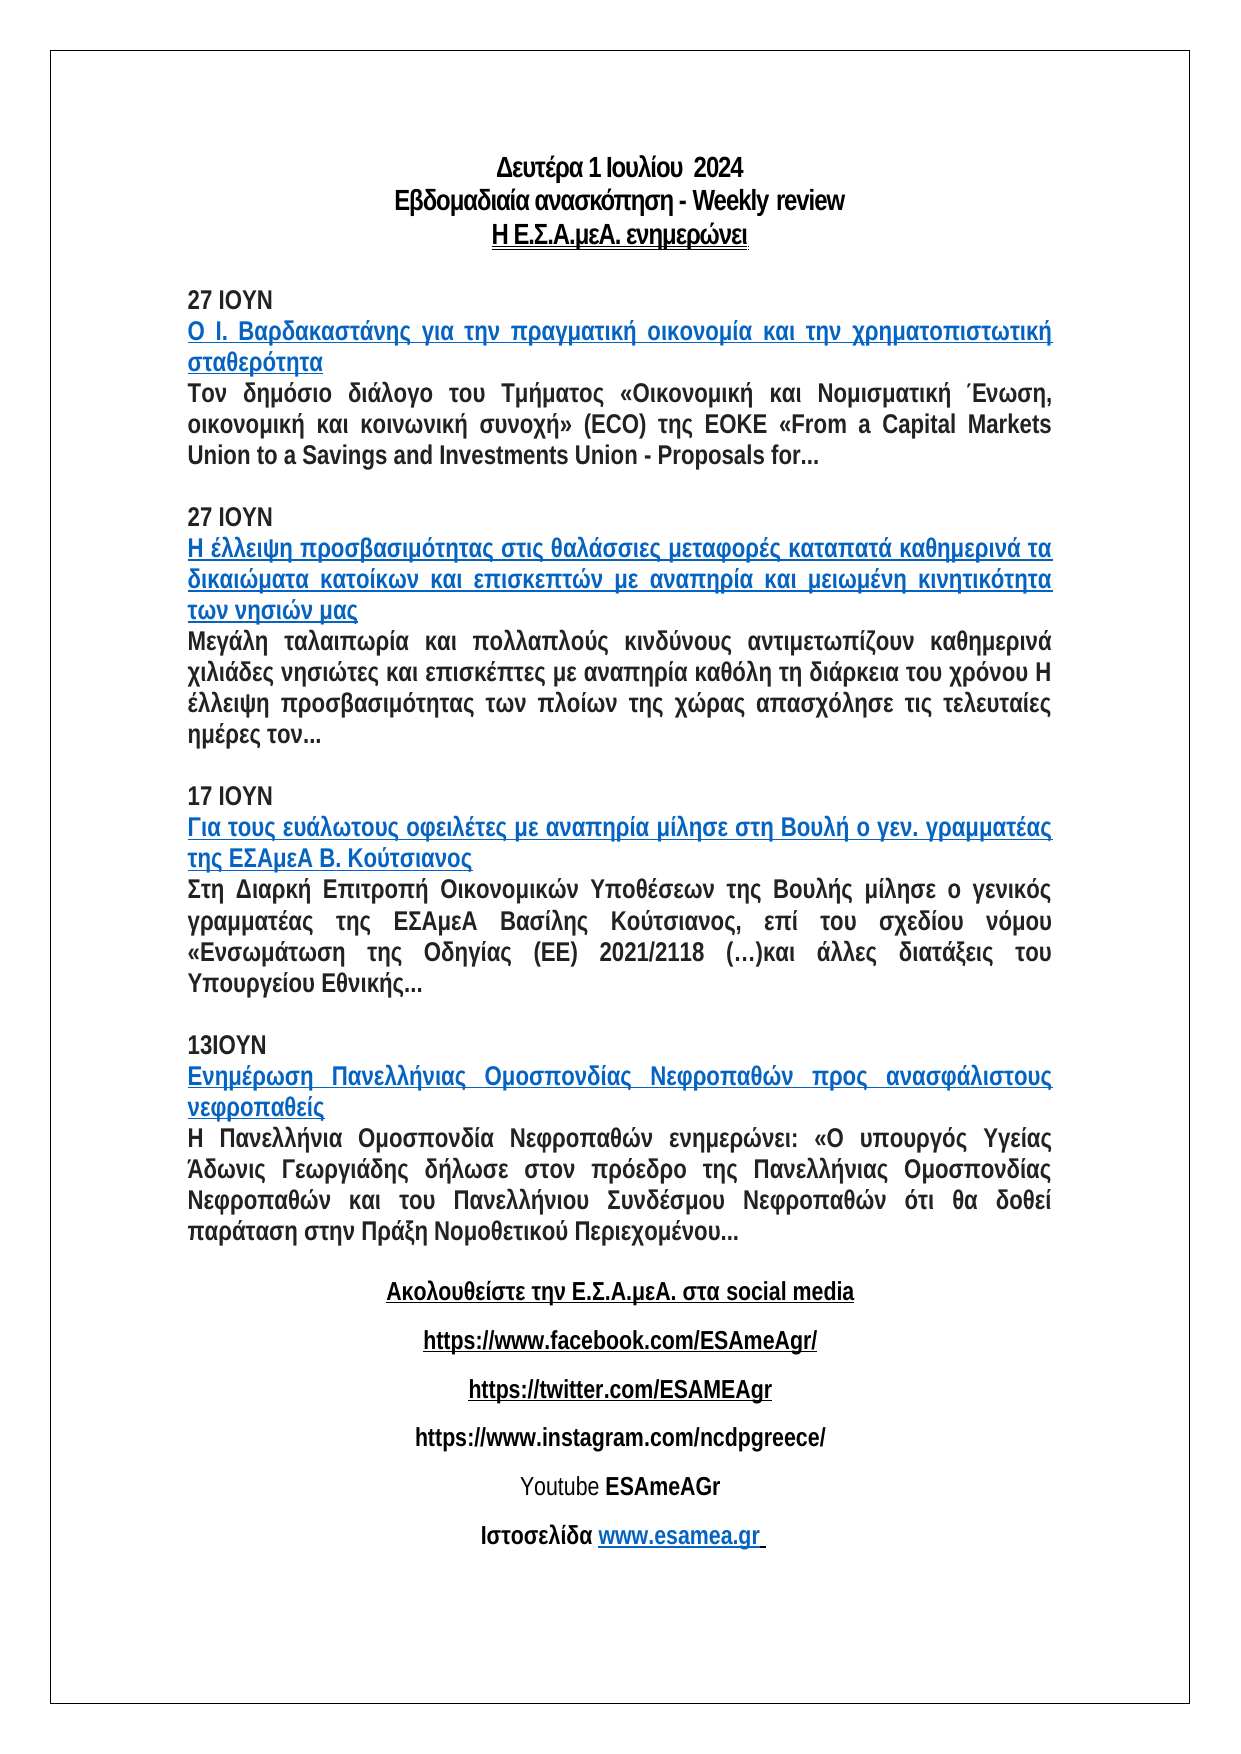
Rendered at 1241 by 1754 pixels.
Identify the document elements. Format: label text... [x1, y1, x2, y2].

text Στη Διαρκή Επιτροπή Οικονομικών Υποθέσεων της Βουλής μίλησε ο γενικός γραμματέας της ΕΣΑμεΑ Βασίλης Κούτσιανος, επί του σχεδίου νόμου «Ενσωμάτωση της Οδηγίας (ΕΕ) 2021/2118 (…)και άλλες διατάξεις του Υπουργείου Εθνικής... [187, 873, 1053, 998]
title Η Ε.Σ.Α.μεΑ. ενημερώνει [187, 217, 1053, 250]
text Ιστοσελίδα www.esamea.gr [187, 1520, 1053, 1550]
text Η Πανελλήνια Ομοσπονδία Νεφροπαθών ενημερώνει: «Ο υπουργός Υγείας Άδωνις Γεωργιάδης δήλωσε στον πρόεδρο της Πανελλήνιας Ομοσπονδίας Νεφροπαθών και του Πανελλήνιου Συνδέσμου Νεφροπαθών ότι θα δοθεί παράταση στην Πράξη Νομοθετικού Περιεχομένου... [187, 1122, 1053, 1246]
text Τον δημόσιο διάλογο του Τμήματος «Οικονομική και Νομισματική Ένωση, οικονομική και κοινωνική συνοχή» (ECO) της ΕΟΚΕ «From a Capital Markets Union to a Savings and Investments Union - Proposals for... [187, 377, 1053, 470]
text Η έλλειψη προσβασιμότητας στις θαλάσσιες μεταφορές καταπατά καθημερινά τα δικαιώματα κατοίκων και επισκεπτών με αναπηρία και μειωμένη κινητικότητα των νησιών μας [187, 560, 1053, 590]
text Ο Ι. Βαρδακαστάνης για την πραγματική οικονομία και την χρηματοπιστωτική σταθερότητα [187, 343, 1053, 377]
text Για τους ευάλωτους οφειλέτες με αναπηρία μίλησε στη Βουλή ο γεν. γραμματέας της ΕΣΑμεΑ Β. Κούτσιανος [187, 840, 1053, 873]
text Για τους ευάλωτους οφειλέτες με αναπηρία μίλησε στη Βουλή ο γεν. γραμματέας της ΕΣΑμεΑ Β. Κούτσιανος [187, 811, 1053, 839]
text Μεγάλη ταλαιπωρία και πολλαπλούς κινδύνους αντιμετωπίζουν καθημερινά χιλιάδες νησιώτες και επισκέπτες με αναπηρία καθόλη τη διάρκεια του χρόνου Η έλλειψη προσβασιμότητας των πλοίων της χώρας απασχόλησε τις τελευταίες ημέρες τον... [187, 625, 1053, 749]
text Ενημέρωση Πανελλήνιας Ομοσπονδίας Νεφροπαθών προς ανασφάλιστους νεφροπαθείς [187, 1088, 1053, 1122]
text Youtube ESAmeAGr [187, 1471, 1053, 1501]
text 13ΙΟΥΝ [187, 1029, 1053, 1060]
text Ο Ι. Βαρδακαστάνης για την πραγματική οικονομία και την χρηματοπιστωτική σταθερότητα [187, 315, 1053, 342]
text Η έλλειψη προσβασιμότητας στις θαλάσσιες μεταφορές καταπατά καθημερινά τα δικαιώματα κατοίκων και επισκεπτών με αναπηρία και μειωμένη κινητικότητα των νησιών μας [187, 591, 1053, 625]
text https://twitter.com/ESAMEAgr [187, 1374, 1053, 1403]
text Ενημέρωση Πανελλήνιας Ομοσπονδίας Νεφροπαθών προς ανασφάλιστους νεφροπαθείς [187, 1060, 1053, 1087]
text Ακολουθείστε την Ε.Σ.Α.μεΑ. στα social media [187, 1276, 1053, 1306]
text 27 ΙΟΥΝ [187, 501, 1053, 532]
text 27 ΙΟΥΝ [187, 284, 1053, 315]
text Η έλλειψη προσβασιμότητας στις θαλάσσιες μεταφορές καταπατά καθημερινά τα δικαιώματα κατοίκων και επισκεπτών με αναπηρία και μειωμένη κινητικότητα των νησιών μας [187, 532, 1053, 559]
text 17 ΙΟΥΝ [187, 780, 1053, 811]
text https://www.instagram.com/ncdpgreece/ [187, 1422, 1053, 1452]
text https://www.facebook.com/ESAmeAgr/ [187, 1325, 1053, 1355]
title Δευτέρα 1 Ιουλίου 2024 [187, 150, 1053, 183]
title Εβδομαδιαία ανασκόπηση - Weekly review [187, 183, 1053, 217]
